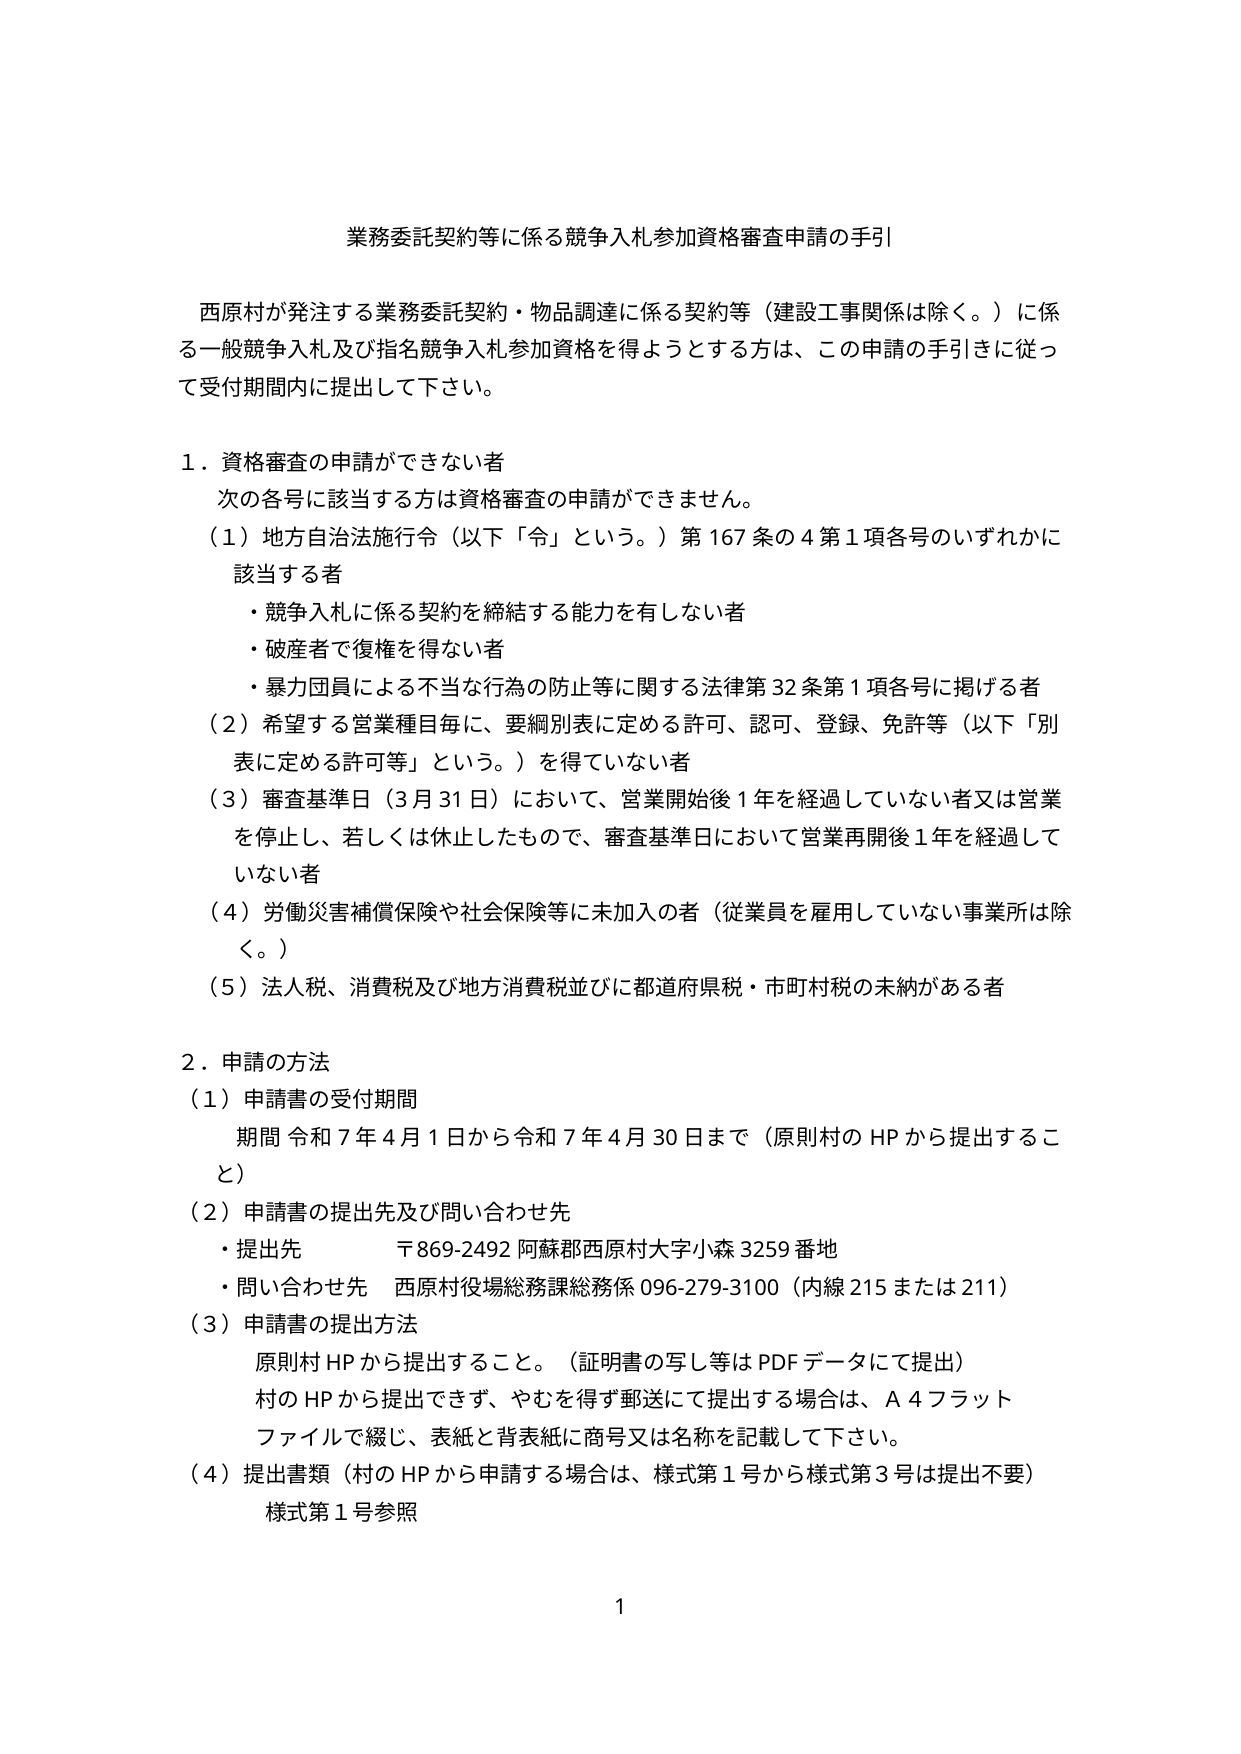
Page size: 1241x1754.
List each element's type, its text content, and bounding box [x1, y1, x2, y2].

text ・破産者で復権を得ない者 [199, 629, 1063, 667]
text 期間 令和7年4月1日から令和7年4月30日まで（原則村のHPから提出すること） [214, 1117, 1063, 1192]
text 村のHPから提出できず、やむを得ず郵送にて提出する場合は、Ａ４フラット [233, 1379, 1063, 1417]
text １．資格審査の申請ができない者 [177, 442, 1063, 479]
text （４）提出書類（村のHPから申請する場合は、様式第１号から様式第３号は提出不要） [177, 1454, 1063, 1492]
text （３）申請書の提出方法 [177, 1304, 1063, 1342]
text ファイルで綴じ、表紙と背表紙に商号又は名称を記載して下さい。 [233, 1417, 1063, 1454]
text （５）法人税、消費税及び地方消費税並びに都道府県税・市町村税の未納がある者 [196, 967, 1063, 1004]
text ・暴力団員による不当な行為の防止等に関する法律第32条第1項各号に掲げる者 [199, 667, 1063, 704]
text ２．申請の方法 [177, 1042, 1063, 1079]
text ・提出先 〒869-2492 阿蘇郡西原村大字小森3259番地 [214, 1229, 1063, 1267]
text 次の各号に該当する方は資格審査の申請ができません。 [196, 479, 1063, 517]
text ・競争入札に係る契約を締結する能力を有しない者 [199, 592, 1063, 629]
text （２）希望する営業種目毎に、要綱別表に定める許可、認可、登録、免許等（以下「別表に定める許可等」という。）を得ていない者 [196, 704, 1063, 779]
text （４）労働災害補償保険や社会保険等に未加入の者（従業員を雇用していない事業所は除く。） [197, 892, 1122, 967]
text （１）地方自治法施行令（以下「令」という。）第167 条の4 第１項各号のいずれかに該当する者 [196, 517, 1063, 592]
text 業務委託契約等に係る競争入札参加資格審査申請の手引 [177, 217, 1063, 254]
text （２）申請書の提出先及び問い合わせ先 [177, 1192, 1063, 1229]
text （３）審査基準日（3月31日）において、営業開始後1年を経過していない者又は営業を停止し、若しくは休止したもので、審査基準日において営業再開後１年を経過していない者 [196, 779, 1063, 892]
text ・問い合わせ先 西原村役場総務課総務係 096-279-3100（内線215または211） [214, 1267, 1063, 1304]
text 原則村HPから提出すること。（証明書の写し等はPDFデータにて提出） [233, 1342, 1063, 1379]
text （１）申請書の受付期間 [177, 1079, 1063, 1117]
text 西原村が発注する業務委託契約・物品調達に係る契約等（建設工事関係は除く。）に係る一般競争入札及び指名競争入札参加資格を得ようとする方は、この申請の手引きに従って受付期間内に提出して下さい。 [177, 292, 1063, 404]
text 様式第１号参照 [177, 1492, 1063, 1529]
